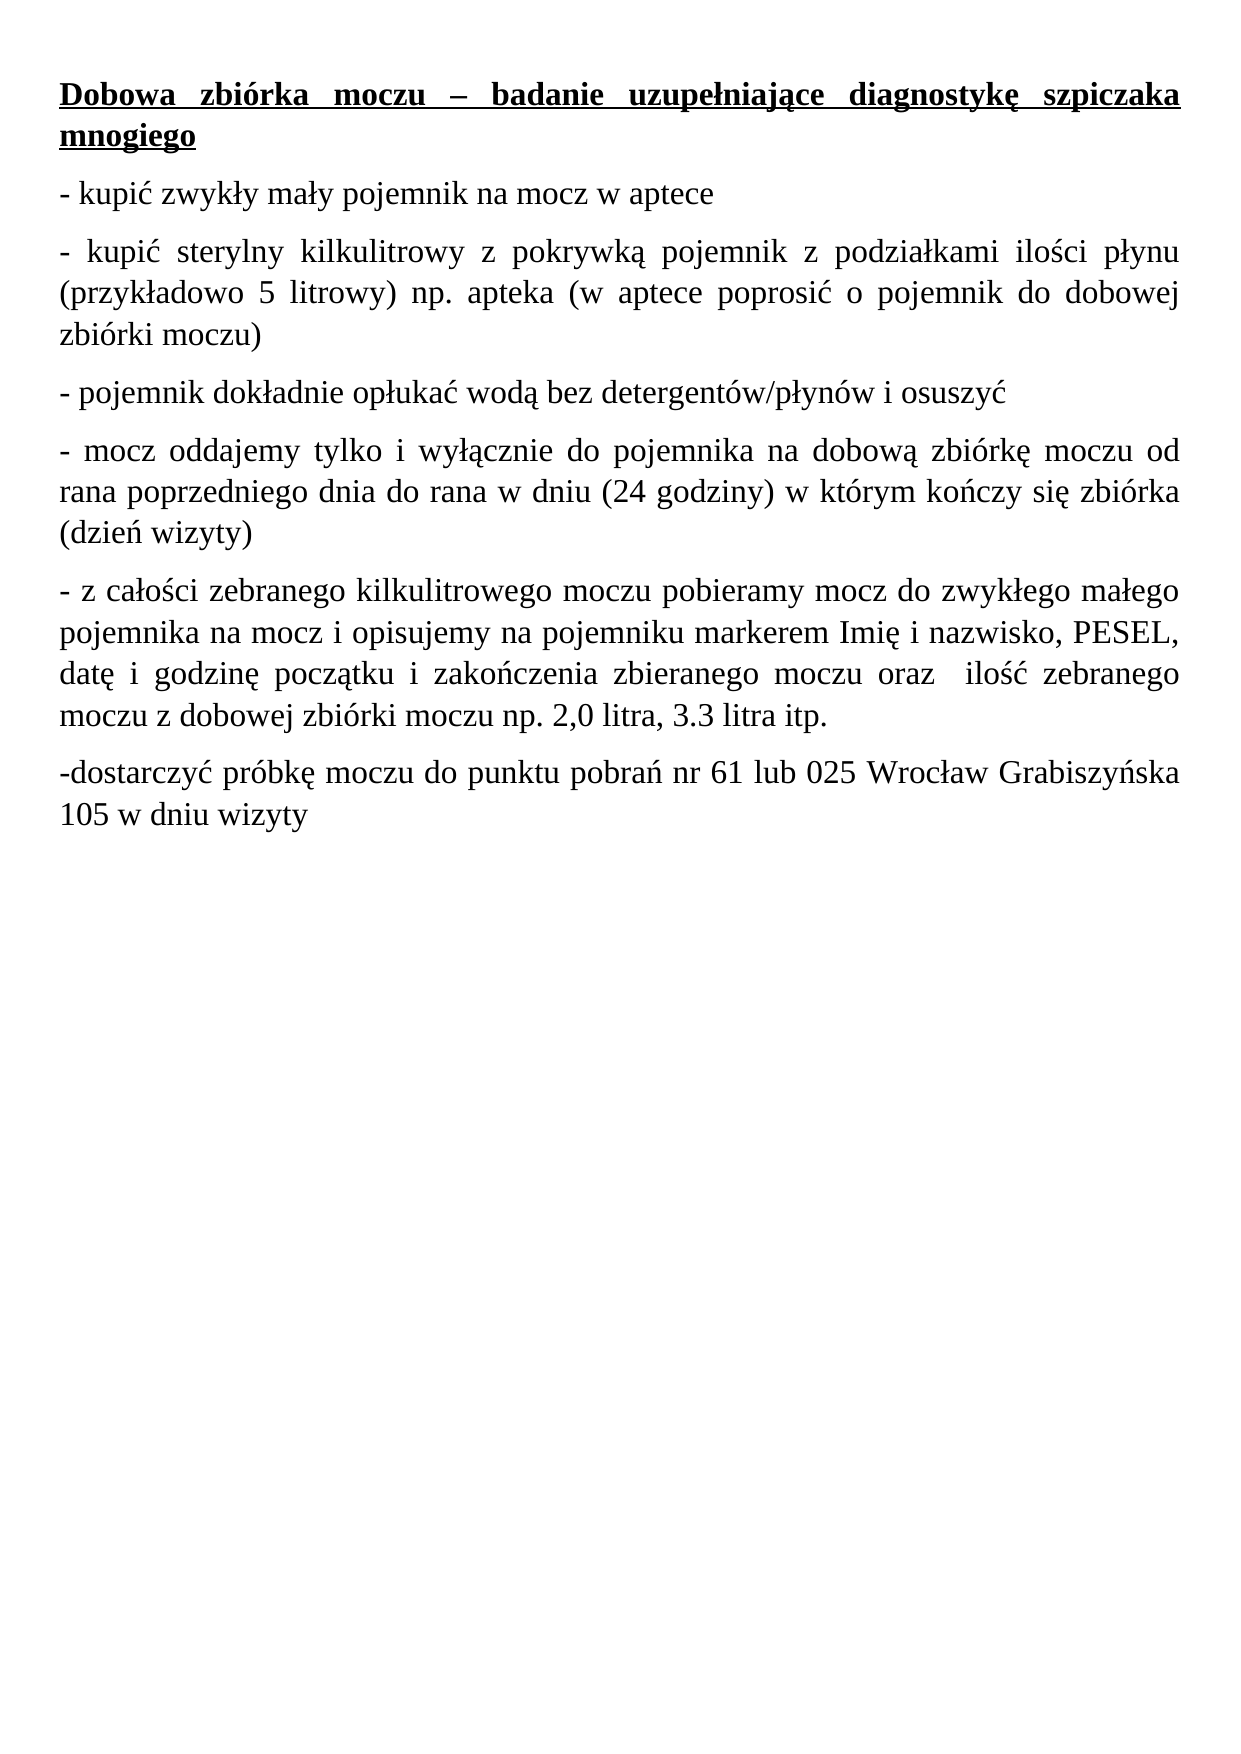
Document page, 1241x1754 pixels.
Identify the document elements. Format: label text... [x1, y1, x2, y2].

text -dostarczyć próbkę moczu do punktu pobrań nr 61 lub 025 Wrocław Grabiszyńska 105 w dniu wizyty [59, 753, 1181, 832]
text - pojemnik dokładnie opłukać wodą bez detergentów/płynów i osuszyć [59, 372, 1181, 410]
text - kupić zwykły mały pojemnik na mocz w aptece [59, 173, 1181, 212]
text Dobowa zbiórka moczu – badanie uzupełniające diagnostykę szpiczaka mnogiego [59, 74, 1181, 107]
text Dobowa zbiórka moczu – badanie uzupełniające diagnostykę szpiczaka mnogiego [59, 109, 1181, 153]
text - kupić sterylny kilkulitrowy z pokrywką pojemnik z podziałkami ilości płynu (przykładowo 5 litrowy) np. apteka (w aptece poprosić o pojemnik do dobowej zbiórki moczu) [59, 231, 1181, 352]
text - z całości zebranego kilkulitrowego moczu pobieramy mocz do zwykłego małego pojemnika na mocz i opisujemy na pojemniku markerem Imię i nazwisko, PESEL, datę i godzinę początku i zakończenia zbieranego moczu oraz ilość zebranego moczu z dobowej zbiórki moczu np. 2,0 litra, 3.3 litra itp. [59, 571, 1181, 733]
text - mocz oddajemy tylko i wyłącznie do pojemnika na dobową zbiórkę moczu od rana poprzedniego dnia do rana w dniu (24 godziny) w którym kończy się zbiórka (dzień wizyty) [59, 430, 1181, 551]
